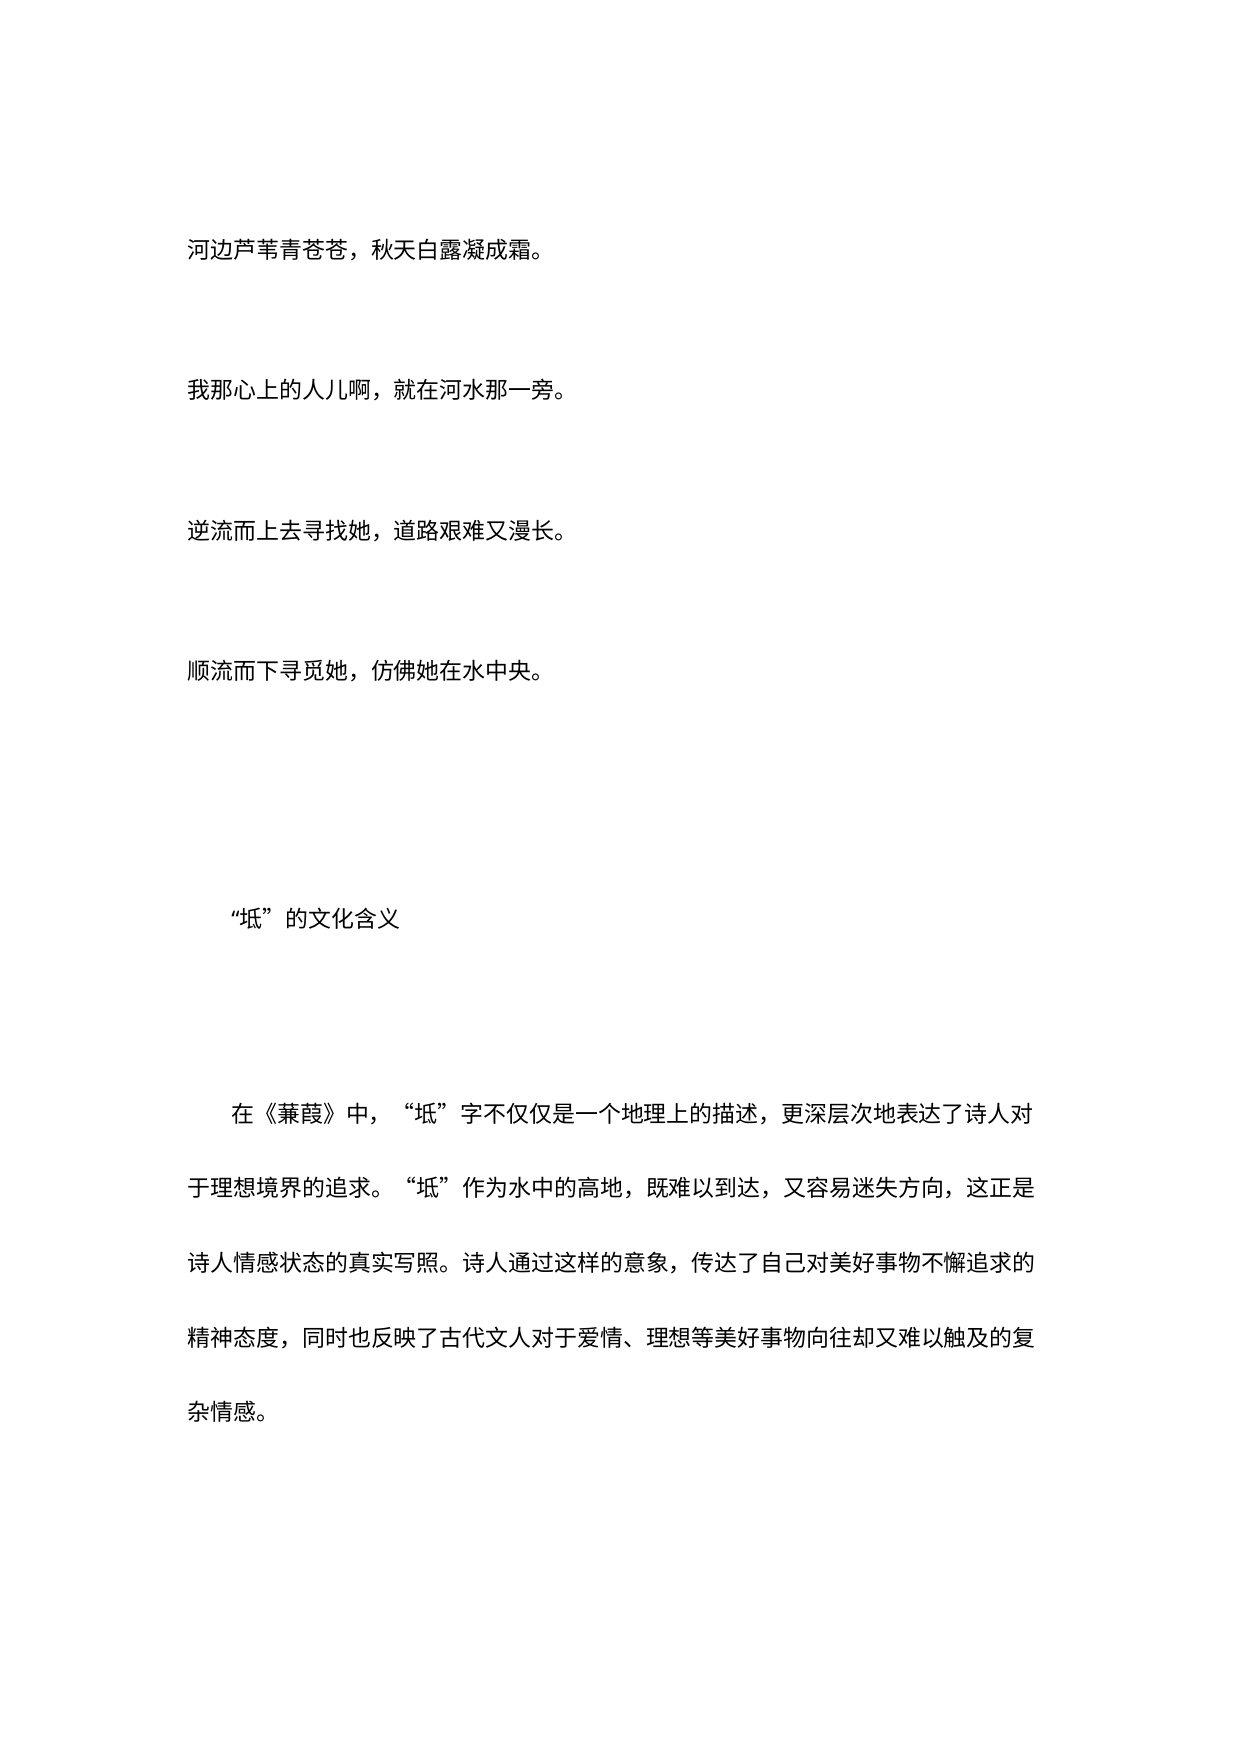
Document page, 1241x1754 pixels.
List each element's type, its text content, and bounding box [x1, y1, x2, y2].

text 逆流而上去寻找她，道路艰难又漫长。 [187, 497, 1053, 562]
text 顺流而下寻觅她，仿佛她在水中央。 [187, 637, 1053, 702]
text 在《蒹葭》中，“坻”字不仅仅是一个地理上的描述，更深层次地表达了诗人对于理想境界的追求。“坻”作为水中的高地，既难以到达，又容易迷失方向，这正是诗人情感状态的真实写照。诗人通过这样的意象，传达了自己对美好事物不懈追求的精神态度，同时也反映了古代文人对于爱情、理想等美好事物向往却又难以触及的复杂情感。 [187, 1079, 1053, 1443]
text 我那心上的人儿啊，就在河水那一旁。 [187, 356, 1053, 421]
text 河边芦苇青苍苍，秋天白露凝成霜。 [187, 216, 1053, 281]
text “坻”的文化含义 [187, 885, 1053, 950]
